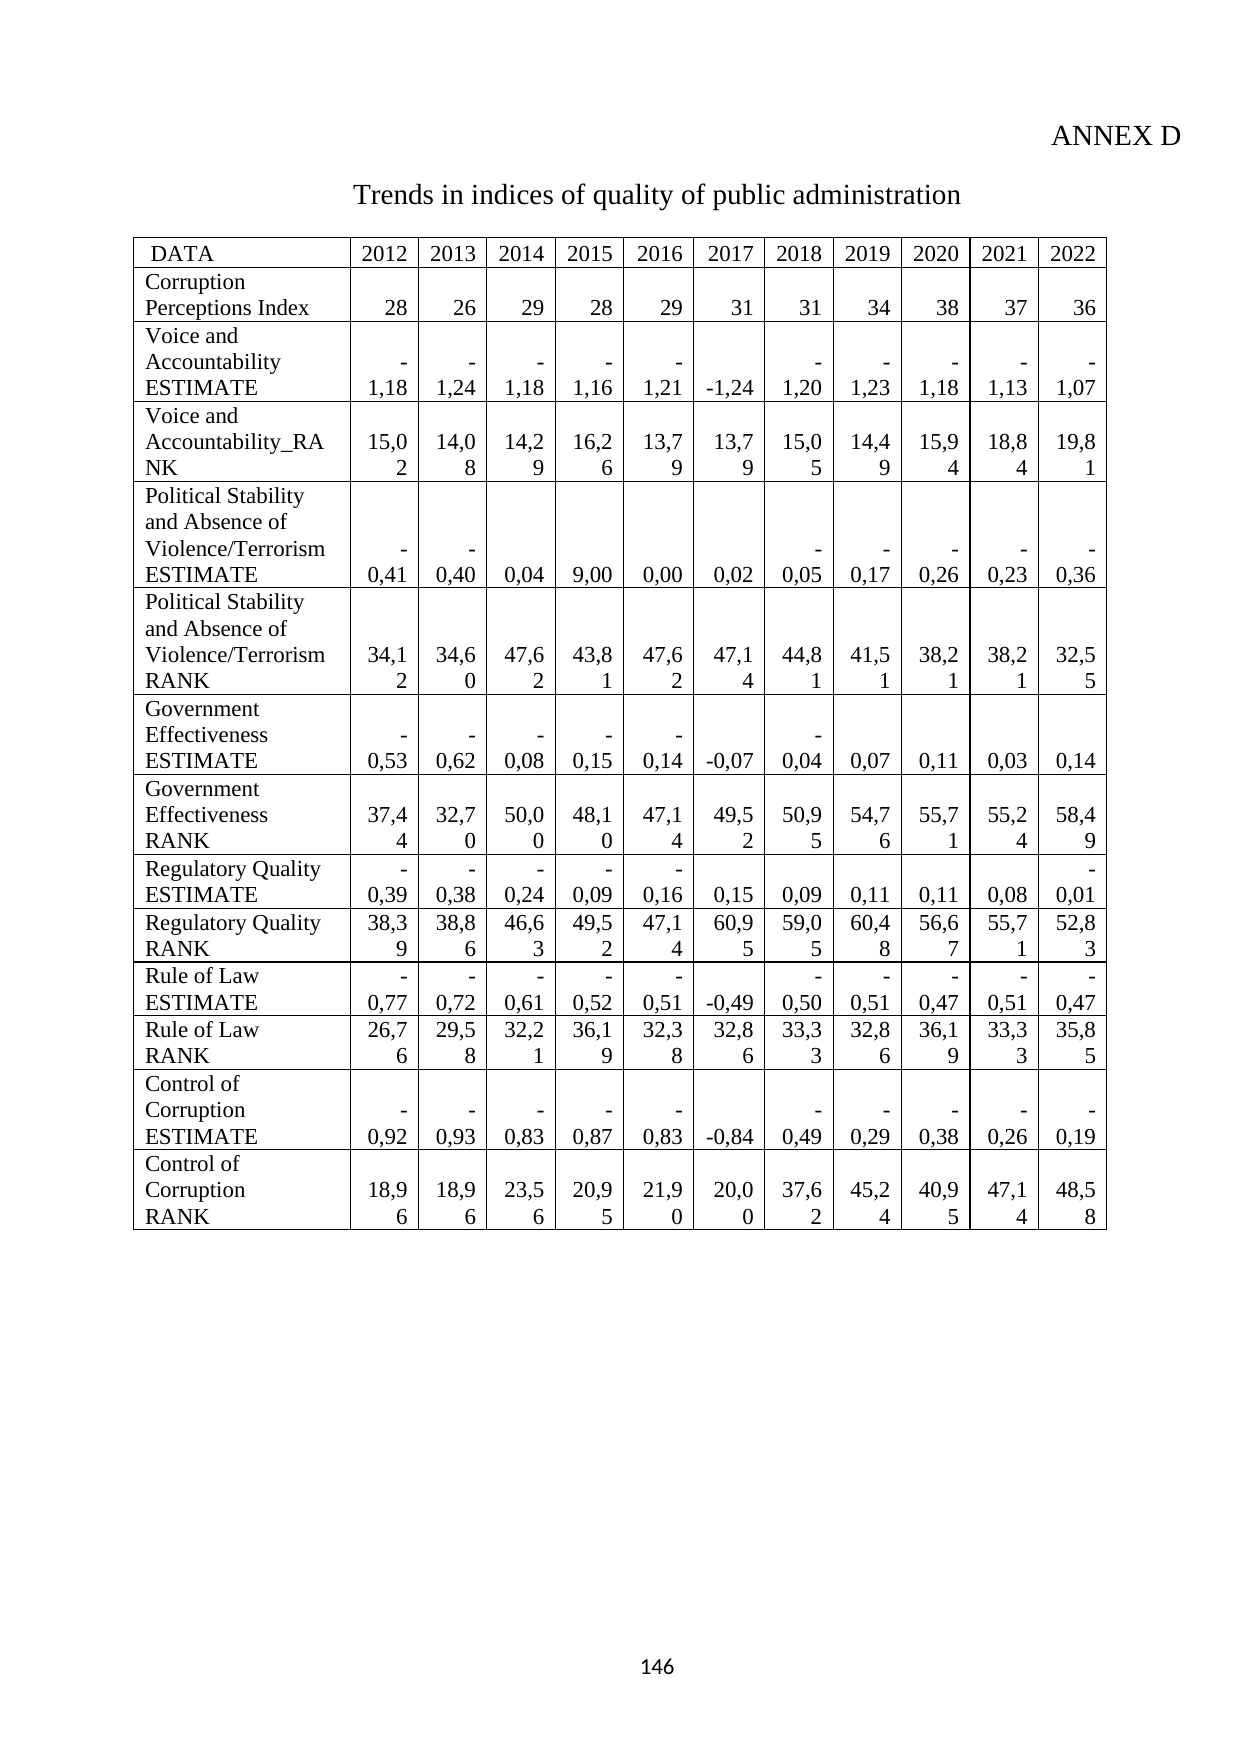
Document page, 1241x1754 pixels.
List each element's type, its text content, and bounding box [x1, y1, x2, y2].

table_cell 47,14 [694, 588, 764, 694]
table_cell -0,40 [419, 482, 486, 587]
table_cell -0,84 [694, 1070, 764, 1149]
table_cell -0,24 [487, 855, 555, 908]
table_cell -1,07 [1039, 322, 1106, 401]
table_cell -0,04 [765, 695, 833, 774]
table_cell -0,83 [487, 1070, 555, 1149]
table_header 2017 [694, 238, 764, 267]
table_cell Voice and Accountability_RANK [134, 402, 350, 481]
table_cell 29 [487, 268, 555, 321]
table_cell Government Effectiveness ESTIMATE [134, 695, 350, 774]
table_header 2022 [1039, 238, 1106, 267]
table_cell 35,85 [1039, 1016, 1106, 1069]
table_cell 0,00 [624, 482, 693, 587]
table_cell 0,07 [834, 695, 901, 774]
table_cell 43,81 [556, 588, 623, 694]
text ANNEX D [133, 118, 1181, 152]
table_cell -0,62 [419, 695, 486, 774]
table_cell Rule of Law RANK [134, 1016, 350, 1069]
table_cell -0,14 [624, 695, 693, 774]
table_cell 0,09 [765, 855, 833, 908]
table_cell Government Effectiveness RANK [134, 775, 350, 854]
table_cell -0,72 [419, 963, 486, 1015]
table_cell 38,39 [351, 909, 418, 961]
table_cell -0,36 [1039, 482, 1106, 587]
table_cell 34 [834, 268, 901, 321]
table_header 2015 [556, 238, 623, 267]
table_cell Rule of Law ESTIMATE [134, 963, 350, 1015]
table_cell 40,95 [902, 1150, 969, 1229]
table_cell 34,12 [351, 588, 418, 694]
table_cell 48,10 [556, 775, 623, 854]
table_cell 9,00 [556, 482, 623, 587]
table_cell 49,52 [694, 775, 764, 854]
table_header 2016 [624, 238, 693, 267]
table_cell 15,02 [351, 402, 418, 481]
table_cell -0,49 [765, 1070, 833, 1149]
table_cell 13,79 [694, 402, 764, 481]
table_cell 47,14 [624, 909, 693, 961]
table_cell 0,02 [694, 482, 764, 587]
table_cell 52,83 [1039, 909, 1106, 961]
table_cell 18,84 [971, 402, 1038, 481]
table_cell 13,79 [624, 402, 693, 481]
text Trends in indices of quality of public administration [133, 177, 1181, 211]
table_cell -0,05 [765, 482, 833, 587]
table_cell 0,11 [902, 695, 969, 774]
table_cell -1,18 [902, 322, 969, 401]
table_cell 41,51 [834, 588, 901, 694]
table_cell -0,53 [351, 695, 418, 774]
table_cell 34,60 [419, 588, 486, 694]
table_cell -0,38 [902, 1070, 969, 1149]
table_cell 55,24 [971, 775, 1038, 854]
table_cell -0,38 [419, 855, 486, 908]
table_cell 29 [624, 268, 693, 321]
table_cell 31 [694, 268, 764, 321]
table_cell 18,96 [419, 1150, 486, 1229]
table_cell Corruption Perceptions Index [134, 268, 350, 321]
table_cell 47,14 [624, 775, 693, 854]
table_cell -0,83 [624, 1070, 693, 1149]
table_header 2014 [487, 238, 555, 267]
table_cell 38,86 [419, 909, 486, 961]
table_cell -0,93 [419, 1070, 486, 1149]
table_cell 37 [971, 268, 1038, 321]
table_cell -0,07 [694, 695, 764, 774]
table_cell 32,86 [694, 1016, 764, 1069]
table_cell 59,05 [765, 909, 833, 961]
table_cell 33,33 [765, 1016, 833, 1069]
table_cell 0,11 [834, 855, 901, 908]
table_cell 37,44 [351, 775, 418, 854]
table_cell -0,51 [971, 963, 1038, 1015]
table_cell 36,19 [556, 1016, 623, 1069]
table_cell -0,16 [624, 855, 693, 908]
table_cell 56,67 [902, 909, 969, 961]
table_cell -1,23 [834, 322, 901, 401]
table_cell 0,11 [902, 855, 969, 908]
table_cell 48,58 [1039, 1150, 1106, 1229]
table_cell -0,23 [971, 482, 1038, 587]
table_cell 38,21 [971, 588, 1038, 694]
table_cell 0,08 [971, 855, 1038, 908]
table_cell 50,00 [487, 775, 555, 854]
table_cell -0,47 [1039, 963, 1106, 1015]
table_cell -0,08 [487, 695, 555, 774]
table_cell 15,94 [902, 402, 969, 481]
table_cell 32,21 [487, 1016, 555, 1069]
table_cell 55,71 [971, 909, 1038, 961]
table_cell -0,92 [351, 1070, 418, 1149]
table_cell -1,18 [351, 322, 418, 401]
table_cell -0,51 [834, 963, 901, 1015]
table_cell -0,52 [556, 963, 623, 1015]
table_cell 44,81 [765, 588, 833, 694]
table_cell 26,76 [351, 1016, 418, 1069]
table_cell 14,29 [487, 402, 555, 481]
table_cell -0,39 [351, 855, 418, 908]
table_cell 19,81 [1039, 402, 1106, 481]
table_cell 16,26 [556, 402, 623, 481]
table_cell 45,24 [834, 1150, 901, 1229]
table_cell 18,96 [351, 1150, 418, 1229]
table_cell 37,62 [765, 1150, 833, 1229]
table_cell 46,63 [487, 909, 555, 961]
table_cell -0,26 [902, 482, 969, 587]
table_cell -0,15 [556, 695, 623, 774]
table_header 2018 [765, 238, 833, 267]
table_header 2012 [351, 238, 418, 267]
table_cell 32,55 [1039, 588, 1106, 694]
table_cell -0,09 [556, 855, 623, 908]
table_cell -0,41 [351, 482, 418, 587]
table_cell 33,33 [971, 1016, 1038, 1069]
table_cell Control of Corruption RANK [134, 1150, 350, 1229]
table_cell 15,05 [765, 402, 833, 481]
table_cell 14,08 [419, 402, 486, 481]
table_cell 58,49 [1039, 775, 1106, 854]
table_cell -0,61 [487, 963, 555, 1015]
table_cell -0,50 [765, 963, 833, 1015]
table_cell Political Stability and Absence of Violence/Terrorism RANK [134, 588, 350, 694]
table_cell 31 [765, 268, 833, 321]
table_cell Regulatory Quality ESTIMATE [134, 855, 350, 908]
table_cell Regulatory Quality RANK [134, 909, 350, 961]
table_cell -0,01 [1039, 855, 1106, 908]
table_cell 47,62 [624, 588, 693, 694]
table_cell -1,16 [556, 322, 623, 401]
table_cell Control of Corruption ESTIMATE [134, 1070, 350, 1149]
table_cell 0,04 [487, 482, 555, 587]
table_cell -0,26 [971, 1070, 1038, 1149]
table_cell Voice and Accountability ESTIMATE [134, 322, 350, 401]
table_cell 26 [419, 268, 486, 321]
table_cell 60,48 [834, 909, 901, 961]
table_cell -0,51 [624, 963, 693, 1015]
table_cell 47,62 [487, 588, 555, 694]
table_cell -1,20 [765, 322, 833, 401]
table_cell 32,38 [624, 1016, 693, 1069]
table_cell 23,56 [487, 1150, 555, 1229]
table_cell 36,19 [902, 1016, 969, 1069]
table_cell 20,95 [556, 1150, 623, 1229]
table_cell 55,71 [902, 775, 969, 854]
table_cell -0,19 [1039, 1070, 1106, 1149]
table_cell 50,95 [765, 775, 833, 854]
table_cell 29,58 [419, 1016, 486, 1069]
table_cell 0,03 [971, 695, 1038, 774]
table_cell -0,29 [834, 1070, 901, 1149]
table_cell -0,17 [834, 482, 901, 587]
table_cell 0,15 [694, 855, 764, 908]
table_cell 28 [556, 268, 623, 321]
table_header 2013 [419, 238, 486, 267]
table_cell 38 [902, 268, 969, 321]
table_cell 14,49 [834, 402, 901, 481]
table_cell -1,13 [971, 322, 1038, 401]
table_header 2020 [902, 238, 969, 267]
table_cell -1,21 [624, 322, 693, 401]
table_header 2019 [834, 238, 901, 267]
table_header DATA [134, 238, 350, 267]
table_cell 21,90 [624, 1150, 693, 1229]
table_cell -0,77 [351, 963, 418, 1015]
table_cell 60,95 [694, 909, 764, 961]
table_cell 20,00 [694, 1150, 764, 1229]
table_cell 0,14 [1039, 695, 1106, 774]
table_cell 28 [351, 268, 418, 321]
table_cell 47,14 [971, 1150, 1038, 1229]
table_cell -0,87 [556, 1070, 623, 1149]
table_cell -0,49 [694, 963, 764, 1015]
table_cell 54,76 [834, 775, 901, 854]
table_cell -1,24 [419, 322, 486, 401]
table_cell 36 [1039, 268, 1106, 321]
table_cell -1,24 [694, 322, 764, 401]
table_cell 32,70 [419, 775, 486, 854]
table_cell -0,47 [902, 963, 969, 1015]
table_cell 49,52 [556, 909, 623, 961]
table_cell 38,21 [902, 588, 969, 694]
table_cell -1,18 [487, 322, 555, 401]
table_cell 32,86 [834, 1016, 901, 1069]
table_header 2021 [971, 238, 1038, 267]
table_cell Political Stability and Absence of Violence/Terrorism ESTIMATE [134, 482, 350, 587]
